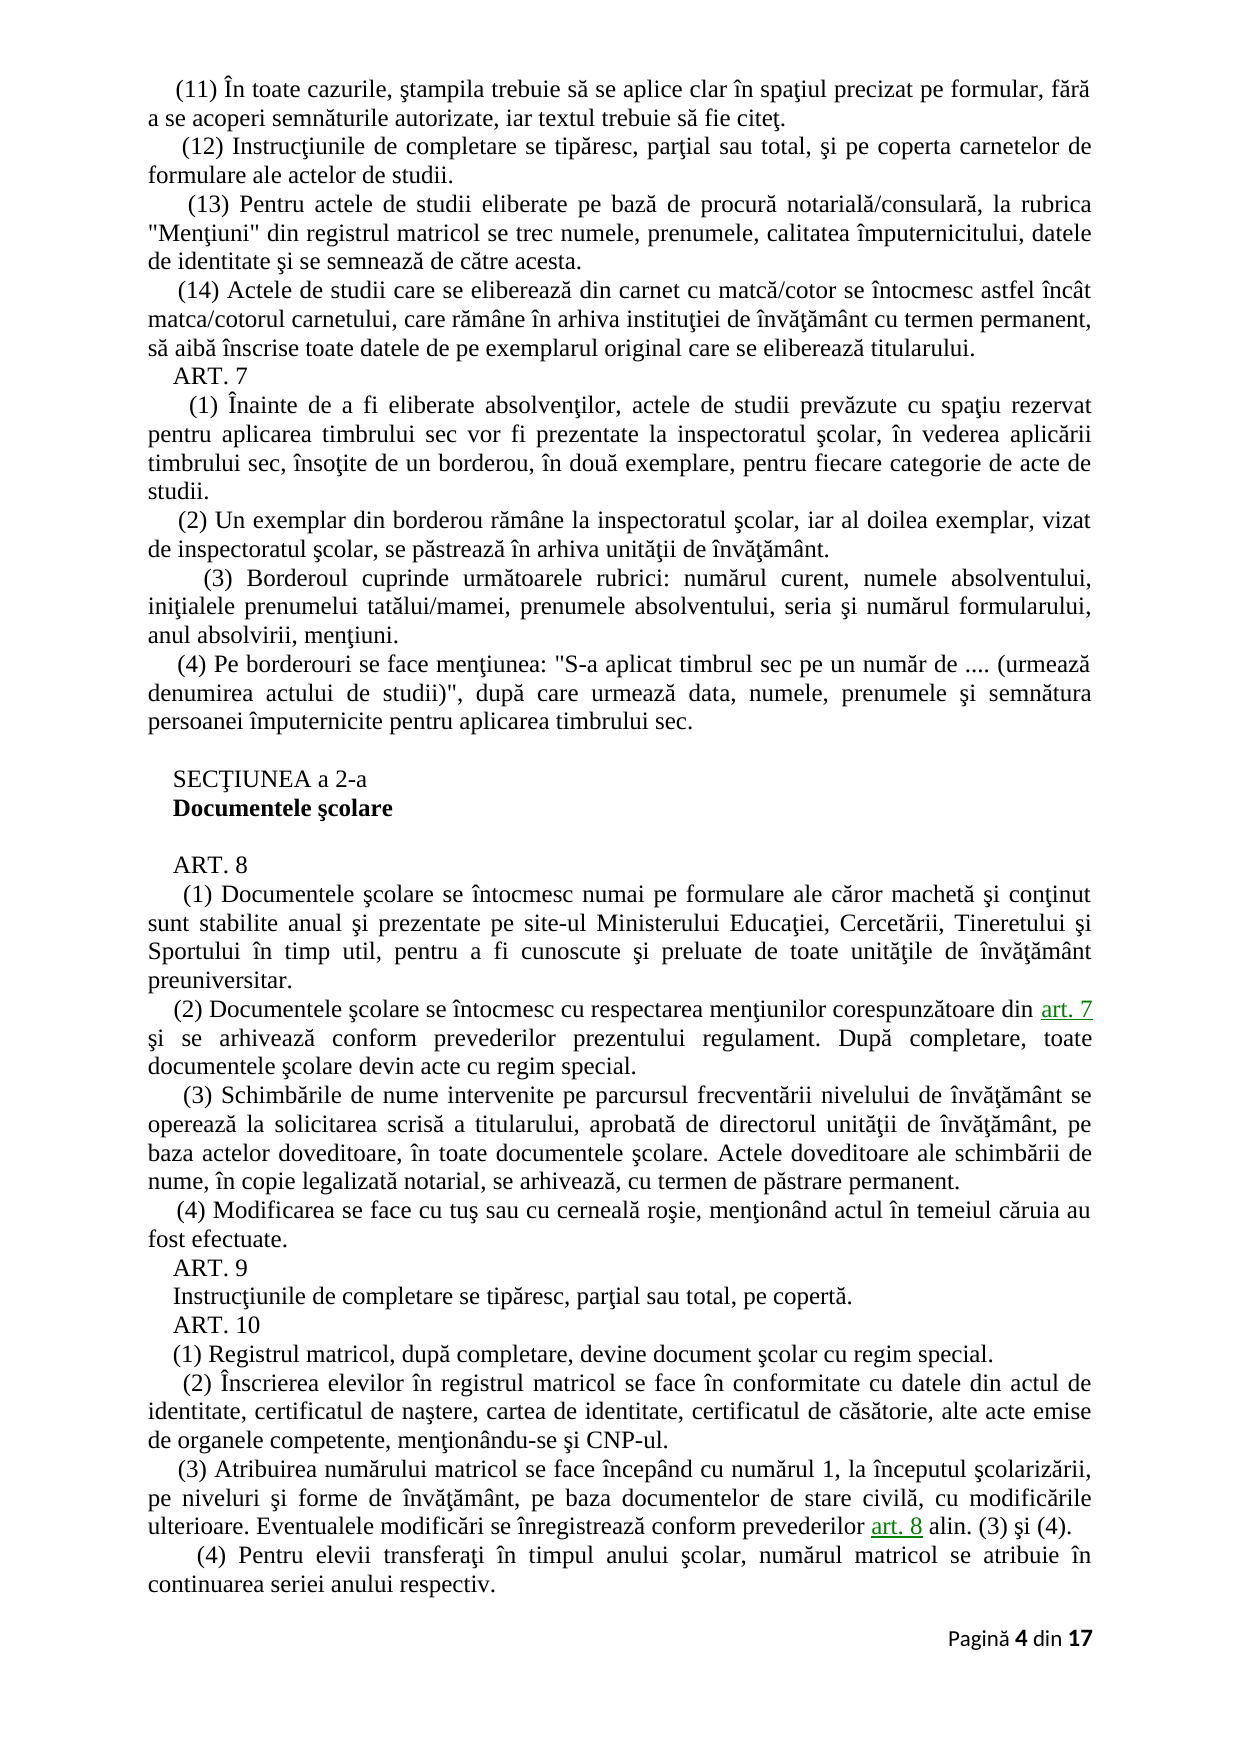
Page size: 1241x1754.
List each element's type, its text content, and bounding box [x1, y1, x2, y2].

text (3) Schimbările de nume intervenite pe parcursul frecventării nivelului de învăţământ se operează la solicitarea scrisă a titularului, aprobată de directorul unităţii de învăţământ, pe baza actelor doveditoare, în toate documentele şcolare. Actele doveditoare ale schimbării de nume, în copie legalizată notarial, se arhivează, cu termen de păstrare permanent. [148, 1080, 1093, 1195]
text (3) Borderoul cuprinde următoarele rubrici: numărul curent, numele absolventului, iniţialele prenumelui tatălui/mamei, prenumele absolventului, seria şi numărul formularului, anul absolvirii, menţiuni. [148, 563, 1093, 649]
text (1) Registrul matricol, după completare, devine document şcolar cu regim special. [148, 1339, 1093, 1368]
text (1) Înainte de a fi eliberate absolvenţilor, actele de studii prevăzute cu spaţiu rezervat pentru aplicarea timbrului sec vor fi prezentate la inspectoratul şcolar, în vederea aplicării timbrului sec, însoţite de un borderou, în două exemplare, pentru fiecare categorie de acte de studii. [148, 390, 1093, 505]
text (3) Atribuirea numărului matricol se face începând cu numărul 1, la începutul şcolarizării, pe niveluri şi forme de învăţământ, pe baza documentelor de stare civilă, cu modificările ulterioare. Eventualele modificări se înregistrează conform prevederilor art. 8 alin. (3) şi (4). [148, 1454, 1093, 1540]
text (2) Documentele şcolare se întocmesc cu respectarea menţiunilor corespunzătoare din art. 7 şi se arhivează conform prevederilor prezentului regulament. După completare, toate documentele şcolare devin acte cu regim special. [148, 994, 1093, 1080]
text (2) Înscrierea elevilor în registrul matricol se face în conformitate cu datele din actul de identitate, certificatul de naştere, cartea de identitate, certificatul de căsătorie, alte acte emise de organele competente, menţionându-se şi CNP-ul. [148, 1368, 1093, 1454]
text (4) Pentru elevii transferaţi în timpul anului şcolar, numărul matricol se atribuie în continuarea seriei anului respectiv. [148, 1540, 1093, 1598]
text ART. 10 [148, 1310, 1093, 1339]
text (14) Actele de studii care se eliberează din carnet cu matcă/cotor se întocmesc astfel încât matca/cotorul carnetului, care rămâne în arhiva instituţiei de învăţământ cu termen permanent, să aibă înscrise toate datele de pe exemplarul original care se eliberează titularului. [148, 275, 1093, 361]
text ART. 8 [148, 850, 1093, 879]
text (1) Documentele şcolare se întocmesc numai pe formulare ale căror machetă şi conţinut sunt stabilite anual şi prezentate pe site-ul Ministerului Educaţiei, Cercetării, Tineretului şi Sportului în timp util, pentru a fi cunoscute şi preluate de toate unităţile de învăţământ preuniversitar. [148, 879, 1093, 994]
text (4) Pe borderouri se face menţiunea: "S-a aplicat timbrul sec pe un număr de .... (urmează denumirea actului de studii)", după care urmează data, numele, prenumele şi semnătura persoanei împuternicite pentru aplicarea timbrului sec. [148, 649, 1093, 735]
text Instrucţiunile de completare se tipăresc, parţial sau total, pe copertă. [148, 1281, 1093, 1310]
text (13) Pentru actele de studii eliberate pe bază de procură notarială/consulară, la rubrica "Menţiuni" din registrul matricol se trec numele, prenumele, calitatea împuternicitului, datele de identitate şi se semnează de către acesta. [148, 189, 1093, 275]
text (2) Un exemplar din borderou rămâne la inspectoratul şcolar, iar al doilea exemplar, vizat de inspectoratul şcolar, se păstrează în arhiva unităţii de învăţământ. [148, 505, 1093, 563]
text SECŢIUNEA a 2-a [148, 764, 1093, 793]
text ART. 7 [148, 361, 1093, 390]
text Documentele şcolare [148, 793, 1093, 821]
text (12) Instrucţiunile de completare se tipăresc, parţial sau total, şi pe coperta carnetelor de formulare ale actelor de studii. [148, 131, 1093, 189]
text (11) În toate cazurile, ştampila trebuie să se aplice clar în spaţiul precizat pe formular, fără a se acoperi semnăturile autorizate, iar textul trebuie să fie citeţ. [148, 74, 1093, 131]
text (4) Modificarea se face cu tuş sau cu cerneală roşie, menţionând actul în temeiul căruia au fost efectuate. [148, 1195, 1093, 1253]
text ART. 9 [148, 1253, 1093, 1281]
